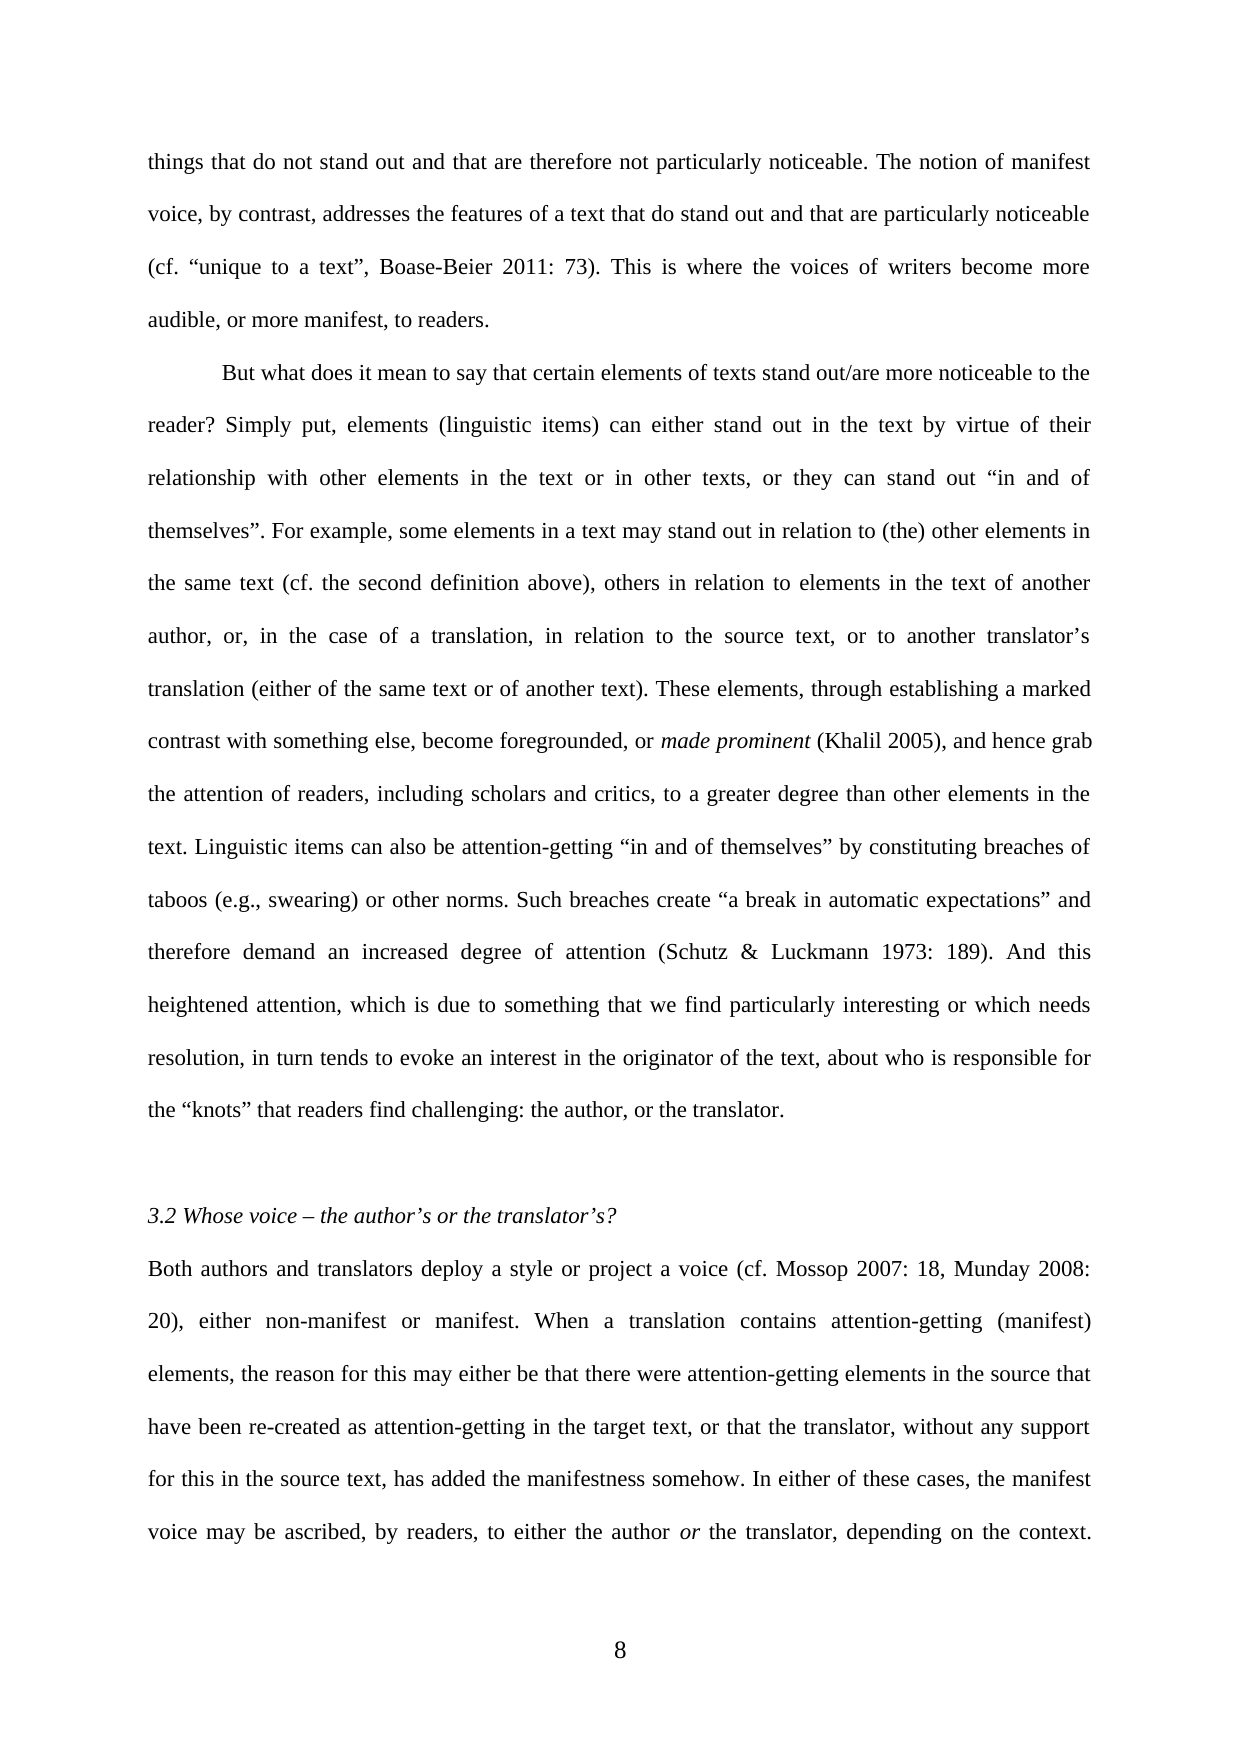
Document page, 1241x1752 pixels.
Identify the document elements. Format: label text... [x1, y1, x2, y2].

text But what does it mean to say that certain elements of texts stand out/are more noticeable to the reader? Simply put, elements (linguistic items) can either stand out in the text by virtue of their relationship with other elements in the text or in other texts, or they can stand out “in and of themselves”. For example, some elements in a text may stand out in relation to (the) other elements in the same text (cf. the second definition above), others in relation to elements in the text of another author, or, in the case of a translation, in relation to the source text, or to another translator’s translation (either of the same text or of another text). These elements, through establishing a marked contrast with something else, become foregrounded, or made prominent (Khalil 2005), and hence grab the attention of readers, including scholars and critics, to a greater degree than other elements in the text. Linguistic items can also be attention-getting “in and of themselves” by constituting breaches of taboos (e.g., swearing) or other norms. Such breaches create “a break in automatic expectations” and therefore demand an increased degree of attention (Schutz & Luckmann 1973: 189). And this heightened attention, which is due to something that we find particularly interesting or which needs resolution, in turn tends to evoke an interest in the originator of the text, about who is responsible for the “knots” that readers find challenging: the author, or the translator. [148, 358, 1092, 1123]
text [148, 1254, 1092, 1544]
text 3.2 Whose voice – the author’s or the translator’s? [148, 1202, 1092, 1228]
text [148, 148, 1092, 332]
